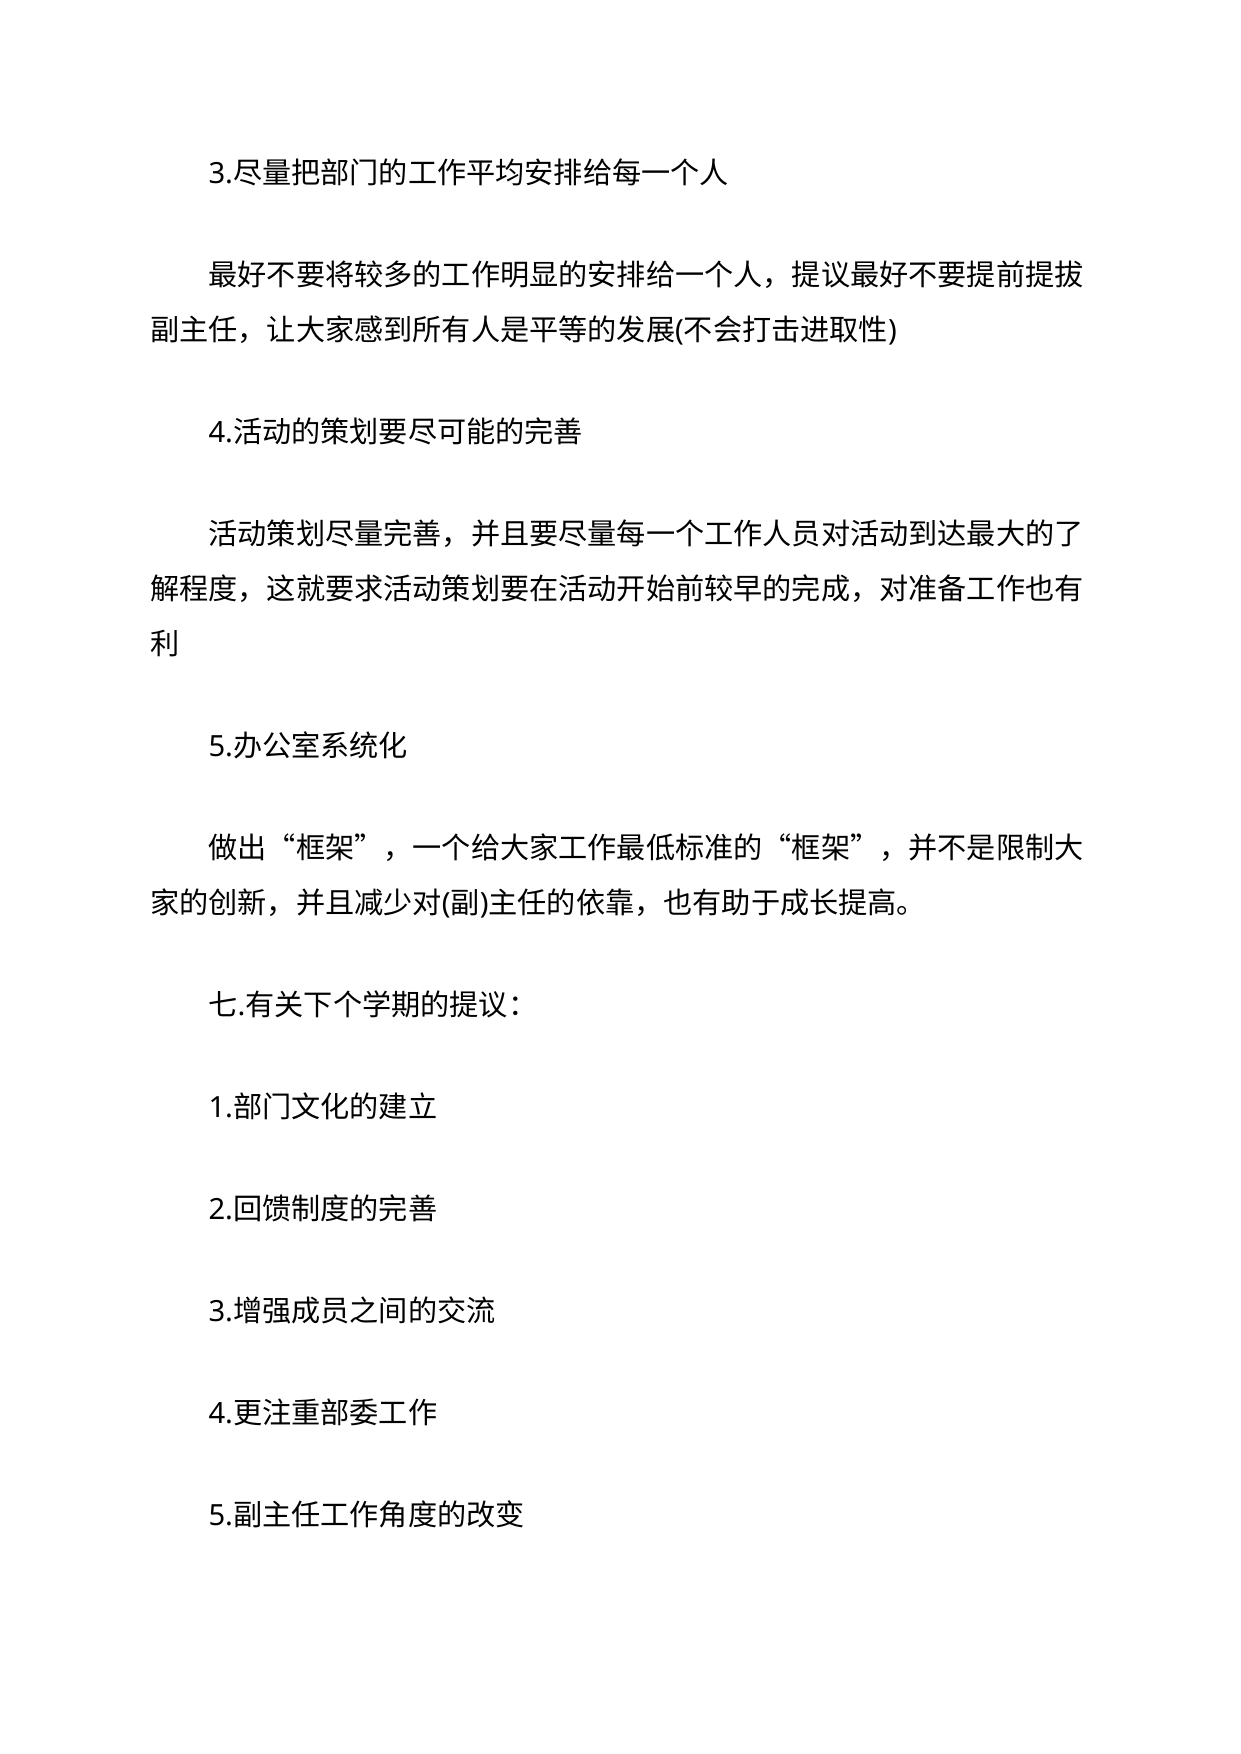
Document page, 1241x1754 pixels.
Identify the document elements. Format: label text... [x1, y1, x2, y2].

text 最好不要将较多的工作明显的安排给一个人，提议最好不要提前提拔副主任，让大家感到所有人是平等的发展(不会打击进取性) [150, 252, 1090, 349]
text 2.回馈制度的完善 [150, 1185, 1090, 1228]
text 5.副主任工作角度的改变 [150, 1491, 1090, 1533]
text 4.活动的策划要尽可能的完善 [150, 409, 1090, 451]
text 做出“框架”，一个给大家工作最低标准的“框架”，并不是限制大家的创新，并且减少对(副)主任的依靠，也有助于成长提高。 [150, 824, 1090, 922]
text 活动策划尽量完善，并且要尽量每一个工作人员对活动到达最大的了解程度，这就要求活动策划要在活动开始前较早的完成，对准备工作也有利 [150, 511, 1090, 663]
text 1.部门文化的建立 [150, 1083, 1090, 1126]
text 5.办公室系统化 [150, 722, 1090, 765]
text 七.有关下个学期的提议： [150, 981, 1090, 1024]
text 3.尽量把部门的工作平均安排给每一个人 [150, 150, 1090, 192]
text 3.增强成员之间的交流 [150, 1287, 1090, 1329]
text 4.更注重部委工作 [150, 1389, 1090, 1432]
